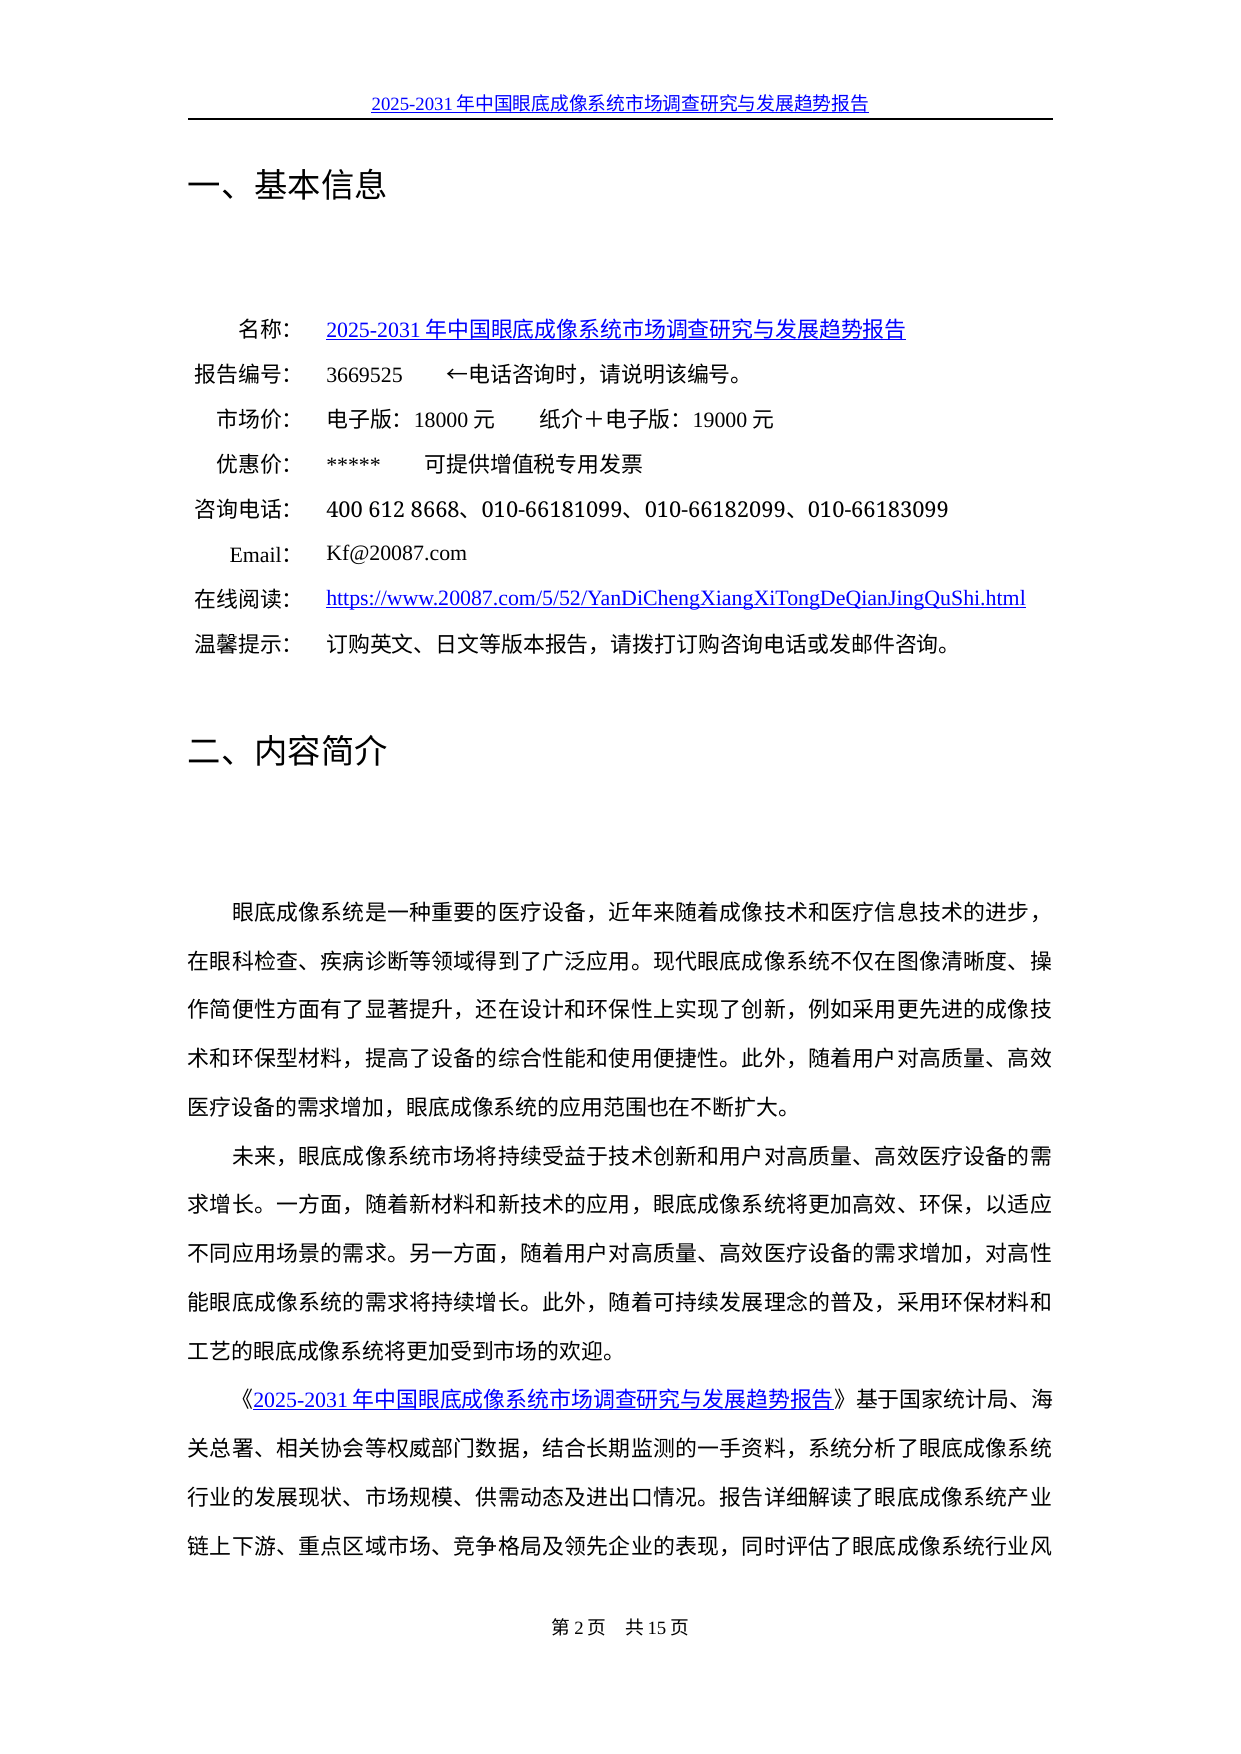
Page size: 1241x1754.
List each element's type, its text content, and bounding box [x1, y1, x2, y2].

table_header 2025-2031年中国眼底成像系统市场调查研究与发展趋势报告 [315, 312, 1073, 357]
table_cell ***** 可提供增值税专用发票 [315, 447, 1073, 492]
table_cell 3669525 ←电话咨询时，请说明该编号。 [315, 357, 1073, 402]
table_cell Email： [167, 537, 315, 582]
table_cell [315, 582, 1073, 627]
table_header 名称： [167, 312, 315, 357]
table_cell 订购英文、日文等版本报告，请拨打订购咨询电话或发邮件咨询。 [315, 627, 1073, 672]
table_cell 温馨提示： [167, 627, 315, 672]
table_cell 在线阅读： [167, 582, 315, 627]
table_cell 优惠价： [167, 447, 315, 492]
table_cell 报告编号： [167, 357, 315, 402]
table_cell 400 612 8668、010-66181099、010-66182099、010-66183099 [315, 492, 1073, 537]
title 一、基本信息 [187, 150, 1053, 215]
table_cell 咨询电话： [167, 492, 315, 537]
table_cell 市场价： [167, 402, 315, 447]
table_cell Kf@20087.com [315, 537, 1073, 582]
table_cell 电子版：18000 元 纸介＋电子版：19000 元 [315, 402, 1073, 447]
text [187, 894, 1053, 1561]
title 二、内容简介 [187, 717, 1053, 782]
